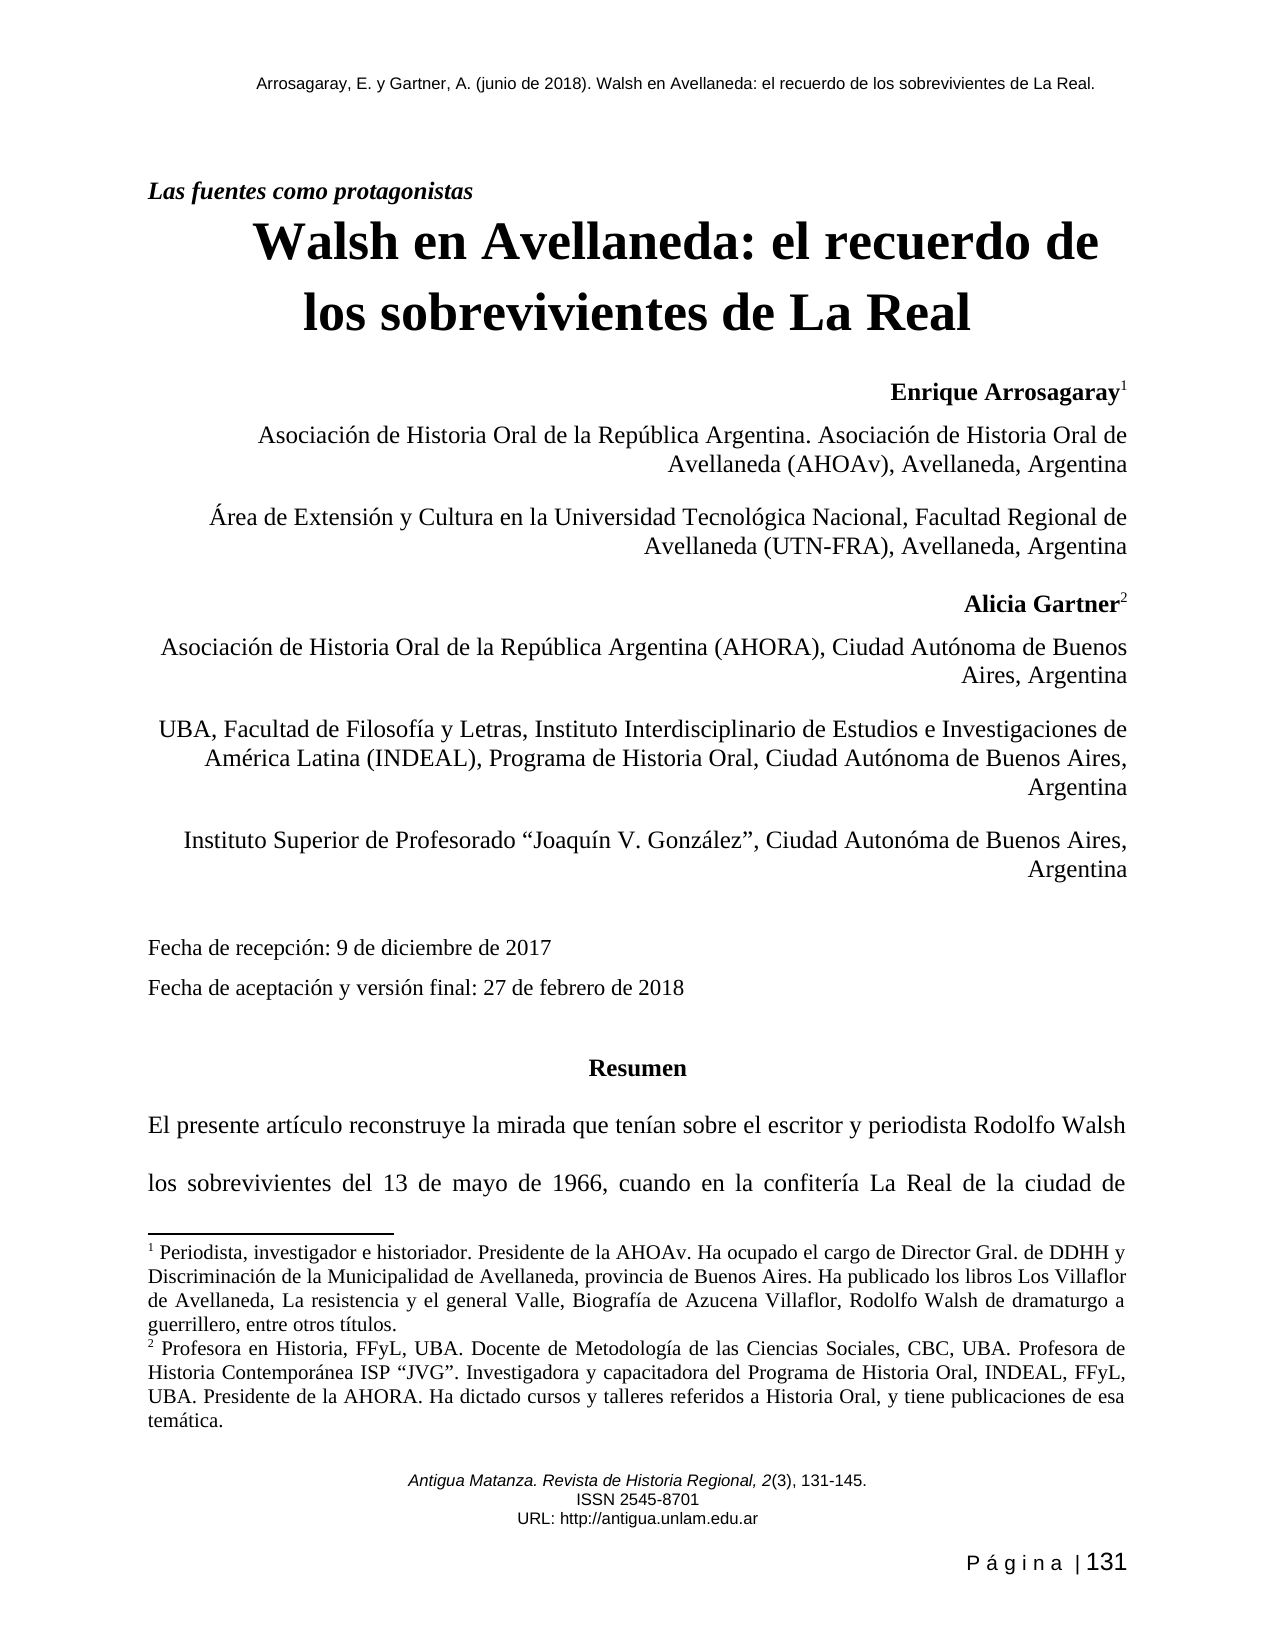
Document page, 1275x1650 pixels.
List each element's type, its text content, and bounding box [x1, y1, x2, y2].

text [148, 1110, 1127, 1197]
text UBA, Facultad de Filosofía y Letras, Instituto Interdisciplinario de Estudios e Investigaciones de América Latina (INDEAL), Programa de Historia Oral, Ciudad Autónoma de Buenos Aires, Argentina [148, 714, 1127, 801]
text Instituto Superior de Profesorado “Joaquín V. González”, Ciudad Autonóma de Buenos Aires, Argentina [148, 826, 1127, 883]
text Enrique Arrosagaray [148, 377, 1127, 406]
text Asociación de Historia Oral de la República Argentina. Asociación de Historia Oral de Avellaneda (AHOAv), Avellaneda, Argentina [148, 420, 1127, 477]
text Las fuentes como protagonistas [148, 176, 1127, 204]
text Walsh en Avellaneda: el recuerdo de los sobrevivientes de La Real [148, 209, 1127, 343]
text Asociación de Historia Oral de la República Argentina (AHORA), Ciudad Autónoma de Buenos Aires, Argentina [148, 632, 1127, 689]
text Área de Extensión y Cultura en la Universidad Tecnológica Nacional, Facultad Regional de Avellaneda (UTN-FRA), Avellaneda, Argentina [148, 502, 1127, 560]
text Fecha de aceptación y versión final: 27 de febrero de 2018 [148, 974, 1127, 1000]
text Resumen [148, 1053, 1127, 1082]
text Alicia Gartner [148, 589, 1127, 617]
text Fecha de recepción: 9 de diciembre de 2017 [148, 934, 1127, 961]
